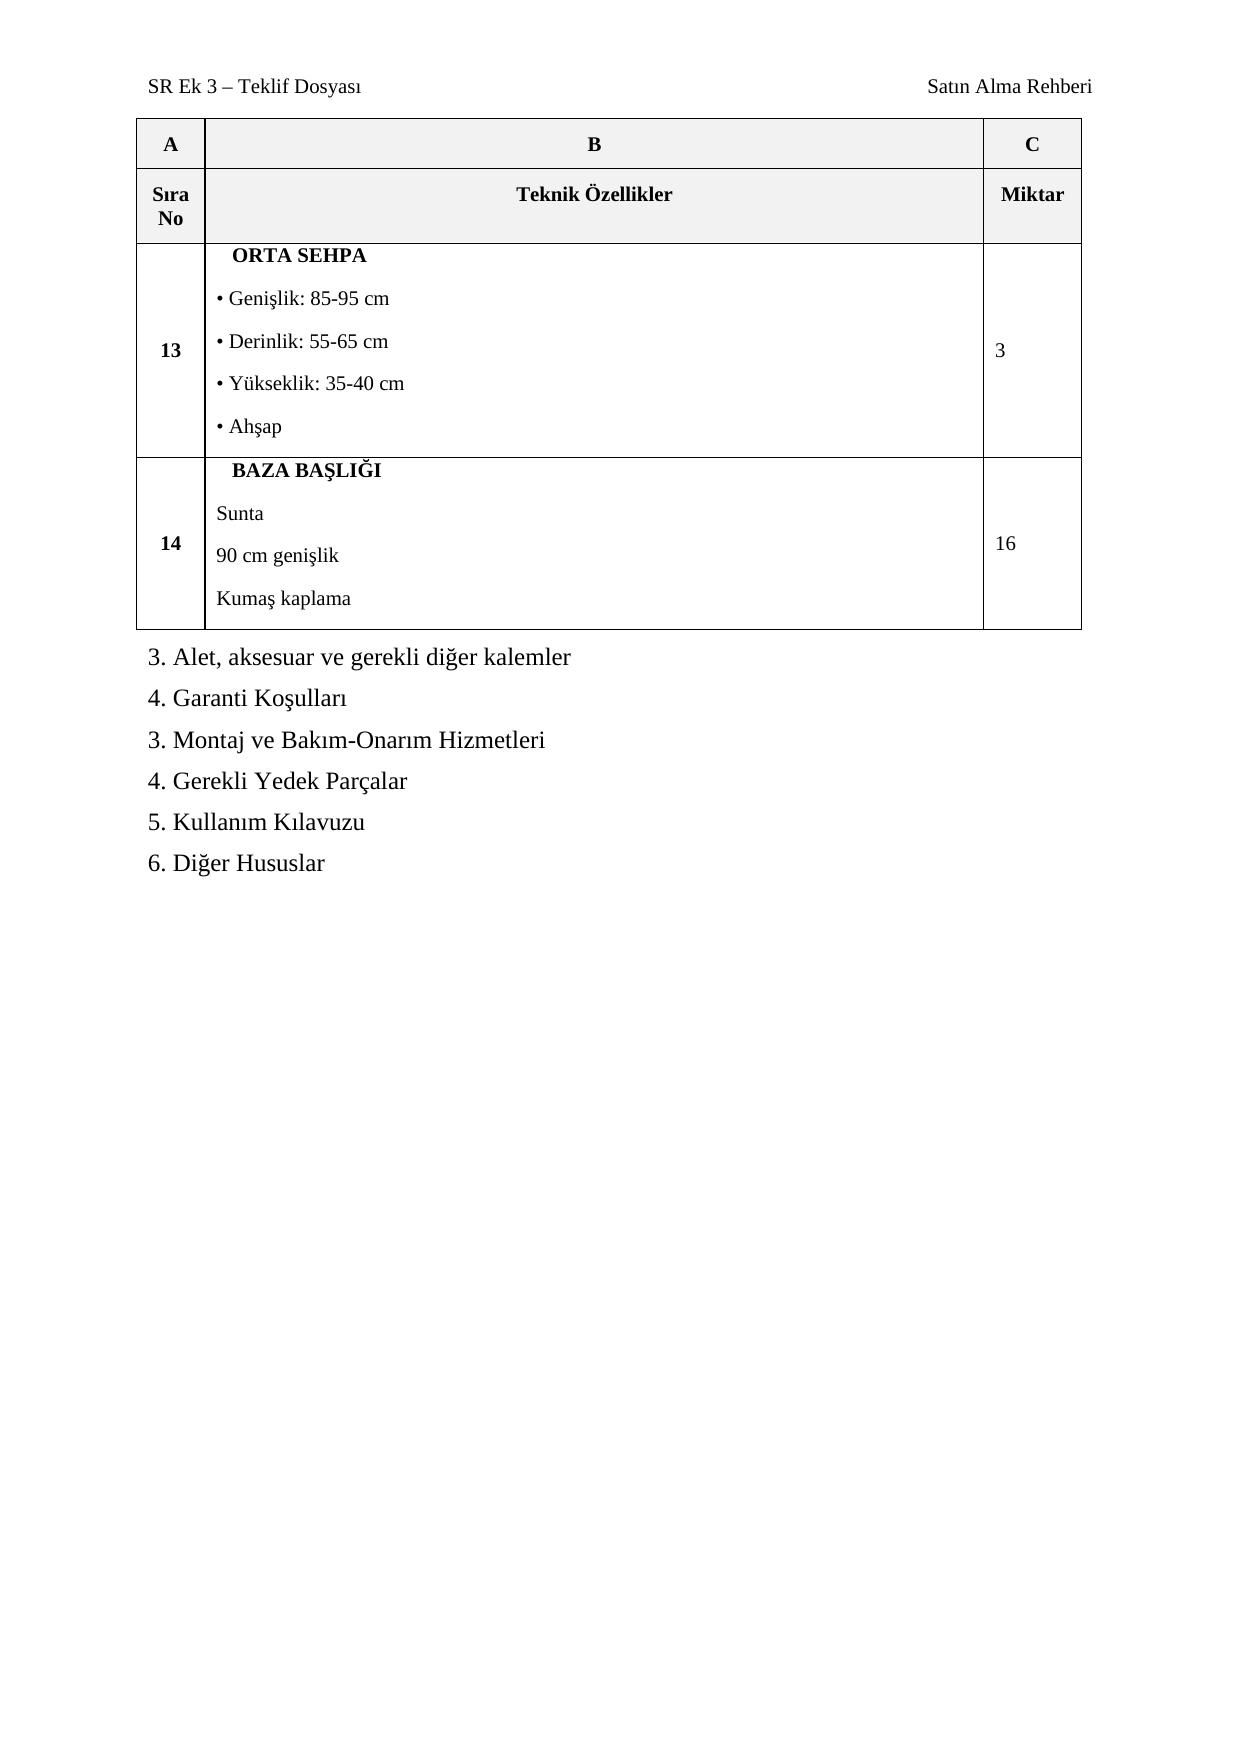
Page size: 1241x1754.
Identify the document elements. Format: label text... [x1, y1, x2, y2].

text 5. Kullanım Kılavuzu [148, 807, 1093, 836]
text 6. Diğer Hususlar [148, 848, 1093, 877]
text 4. Garanti Koşulları [148, 683, 1093, 712]
text 3. Alet, aksesuar ve gerekli diğer kalemler [148, 642, 1093, 671]
table_header C [984, 119, 1081, 168]
table_cell Sıra No [137, 169, 204, 242]
text 3. Montaj ve Bakım-Onarım Hizmetleri [148, 725, 1093, 753]
table_cell 13 [137, 244, 204, 457]
table_cell 16 [984, 458, 1081, 629]
table_header A [137, 119, 204, 168]
table_cell Teknik Özellikler [206, 169, 983, 242]
table_cell 3 [984, 244, 1081, 457]
text 4. Gerekli Yedek Parçalar [148, 766, 1093, 795]
table_cell 14 [137, 458, 204, 629]
table_header B [206, 119, 983, 168]
table_cell BAZA BAŞLIĞI Sunta 90 cm genişlik Kumaş kaplama [206, 458, 983, 629]
table_cell Miktar [984, 169, 1081, 242]
table_cell ORTA SEHPA • Genişlik: 85-95 cm • Derinlik: 55-65 cm • Yükseklik: 35-40 cm • Ahşap [206, 244, 983, 457]
